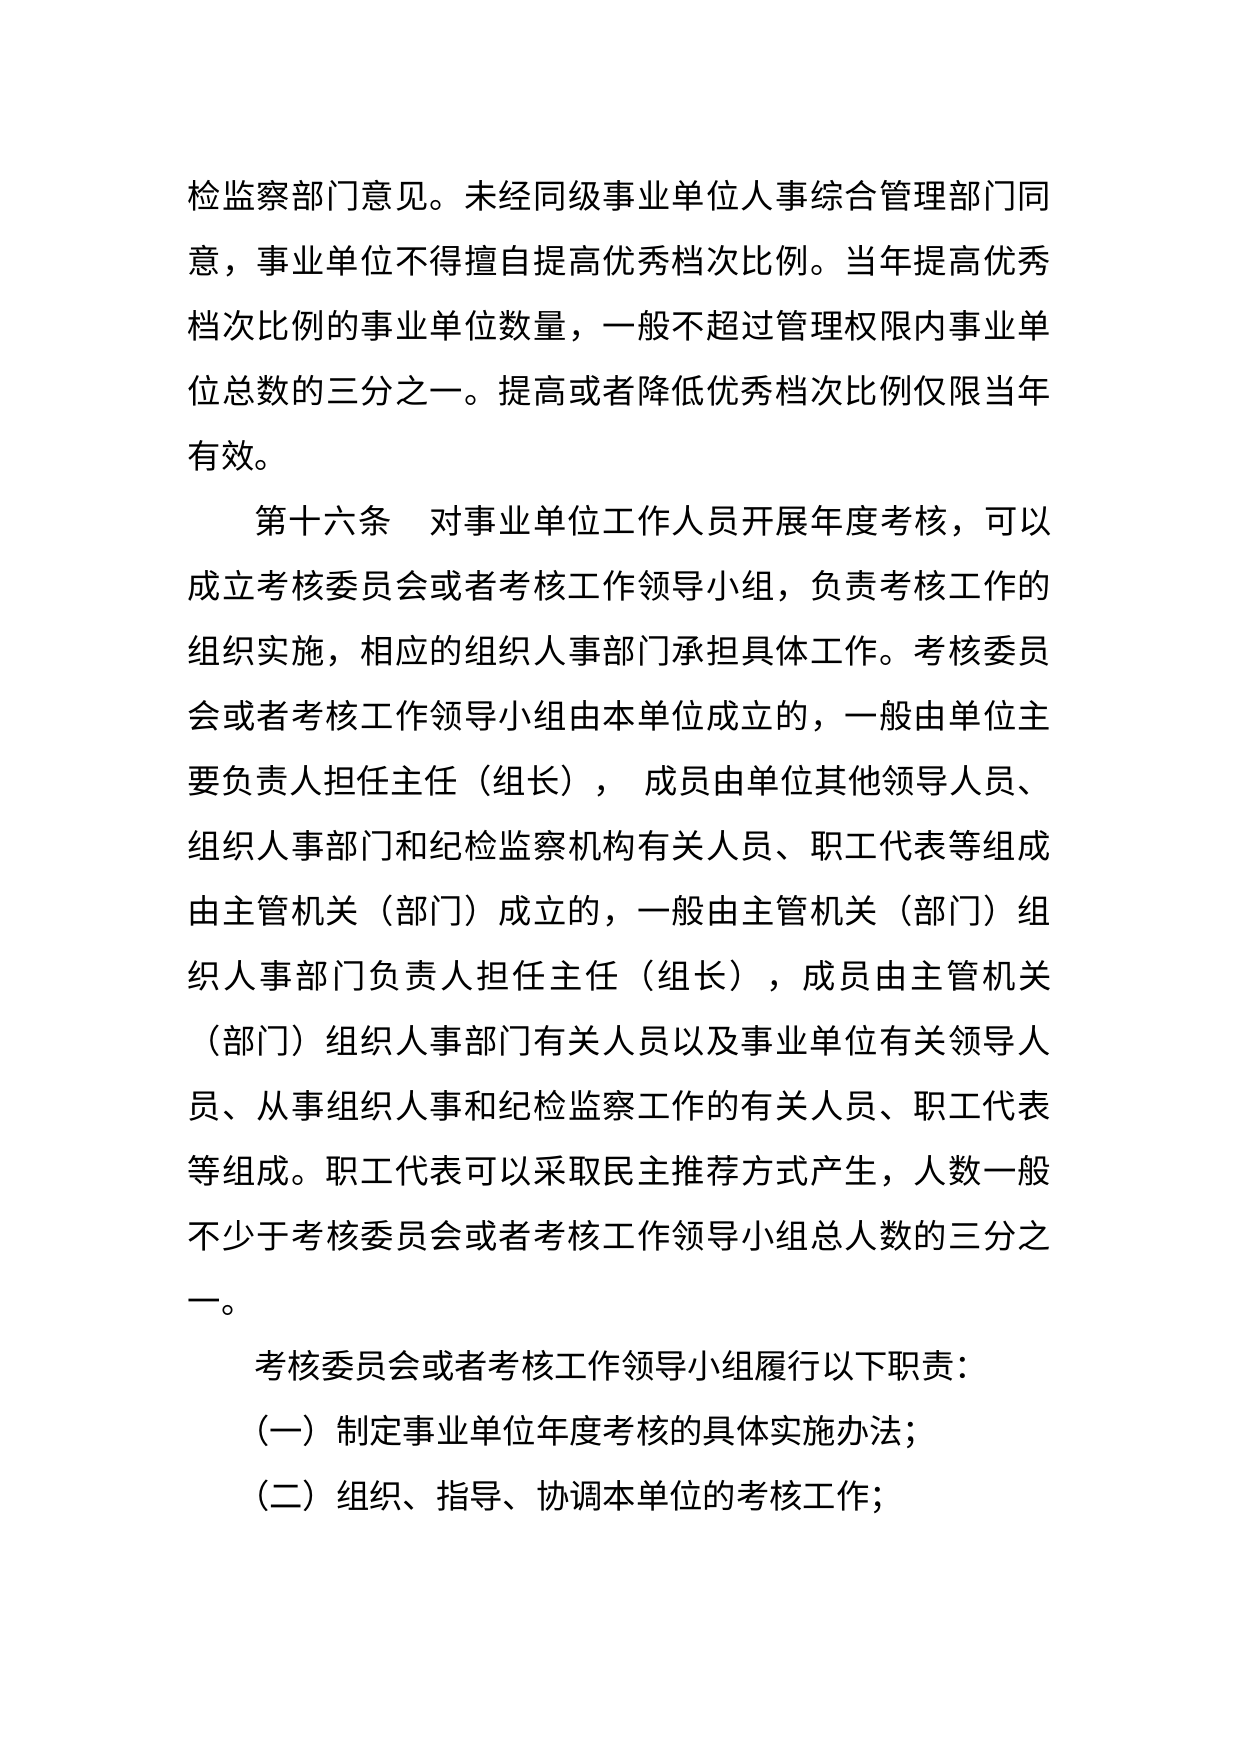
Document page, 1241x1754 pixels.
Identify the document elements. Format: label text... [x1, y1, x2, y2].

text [187, 162, 1053, 487]
text 考核委员会或者考核工作领导小组履行以下职责： [187, 1332, 1053, 1397]
text （一）制定事业单位年度考核的具体实施办法； [187, 1397, 1053, 1462]
text （二）组织、指导、协调本单位的考核工作； [187, 1462, 1053, 1527]
text 第十六条 对事业单位工作人员开展年度考核，可以成立考核委员会或者考核工作领导小组，负责考核工作的组织实施，相应的组织人事部门承担具体工作。考核委员会或者考核工作领导小组由本单位成立的，一般由单位主要负责人担任主任（组长）， 成员由单位其他领导人员、组织人事部门和纪检监察机构有关人员、职工代表等组成；由主管机关（部门）成立的，一般由主管机关（部门）组织人事部门负责人担任主任（组长），成员由主管机关（部门）组织人事部门有关人员以及事业单位有关领导人员、从事组织人事和纪检监察工作的有关人员、职工代表等组成。职工代表可以采取民主推荐方式产生，人数一般不少于考核委员会或者考核工作领导小组总人数的三分之一。 [187, 487, 1053, 1332]
